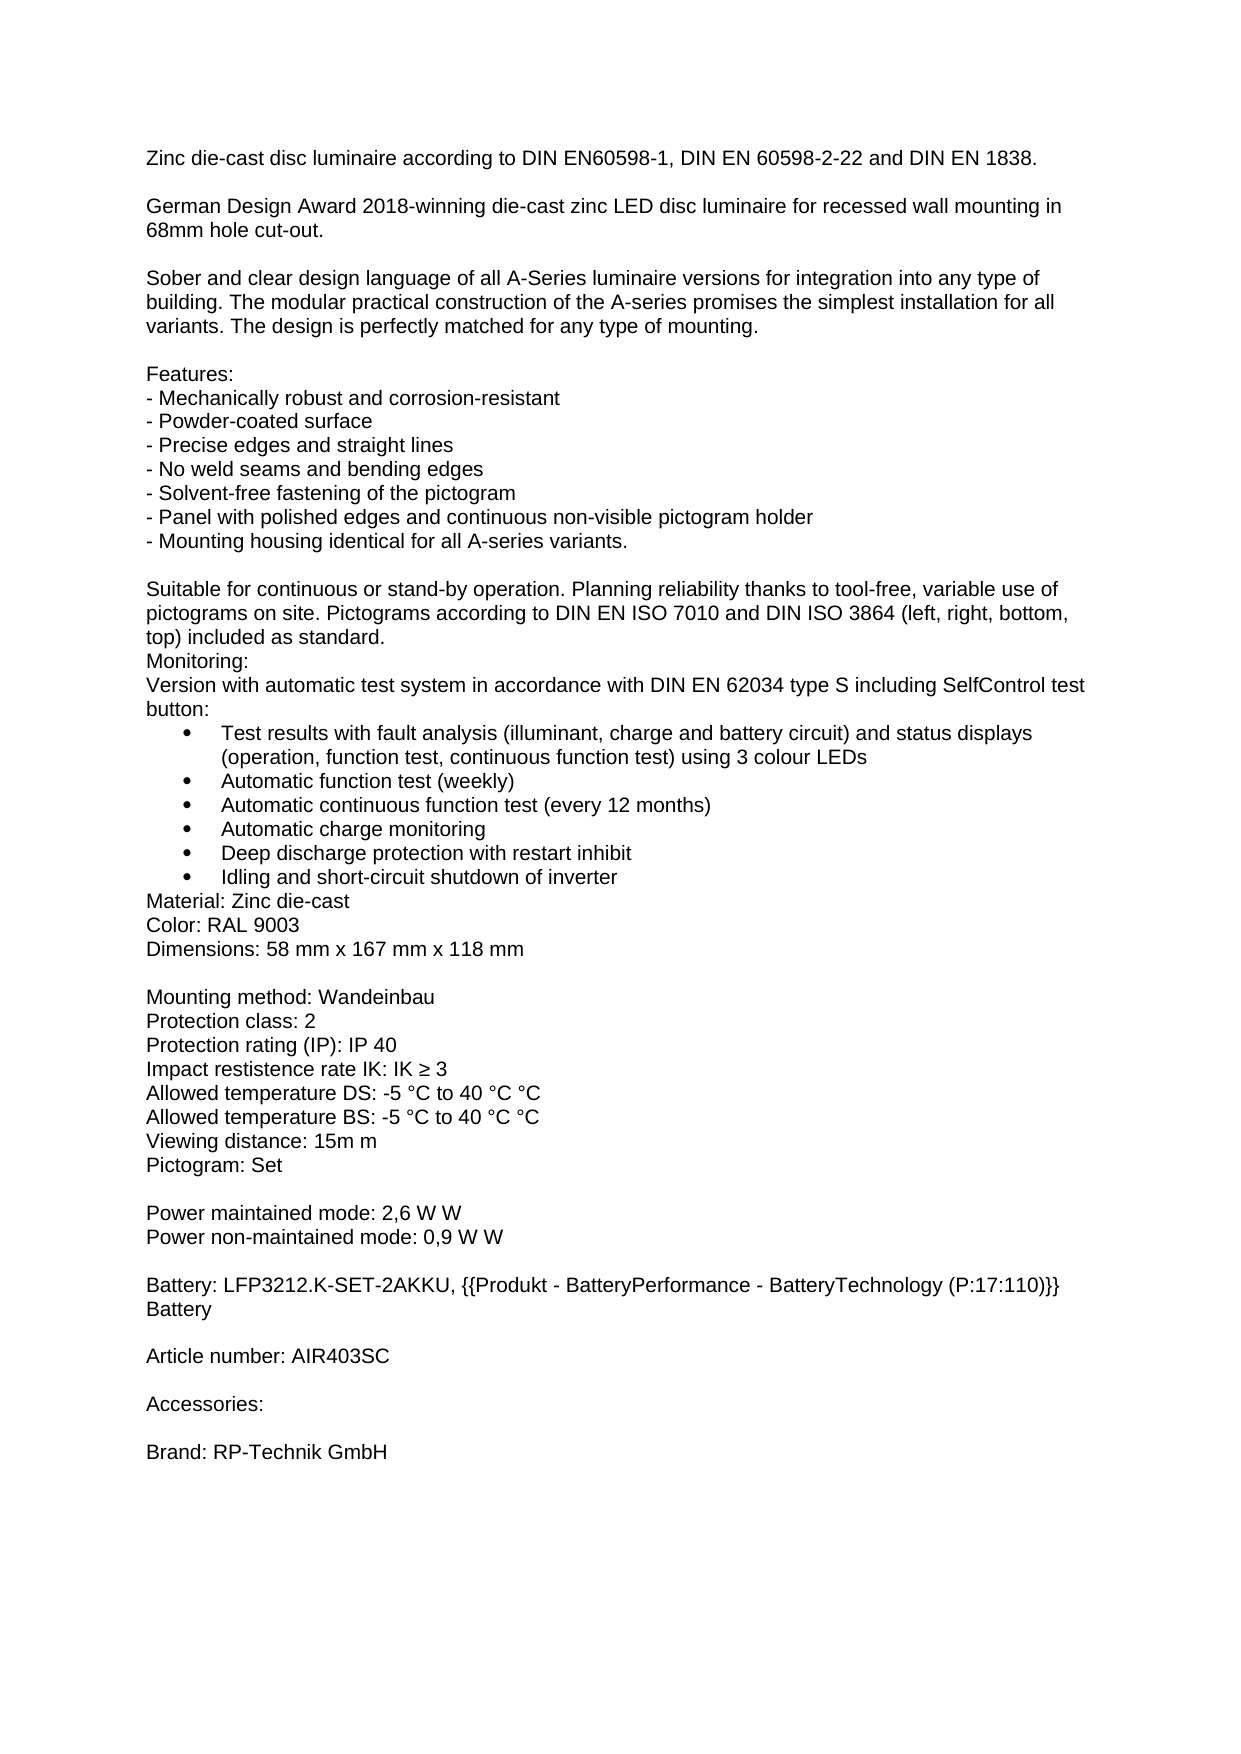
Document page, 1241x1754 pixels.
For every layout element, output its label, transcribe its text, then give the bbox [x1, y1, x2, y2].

text Allowed temperature BS: -5 °C to 40 °C °C [146, 1105, 1094, 1129]
text Accessories: [146, 1392, 1094, 1416]
text Dimensions: 58 mm x 167 mm x 118 mm [146, 937, 1094, 961]
text Material: Zinc die-cast [146, 889, 1094, 913]
list Idling and short-circuit shutdown of inverter [183, 865, 1094, 889]
text Monitoring: [146, 649, 1094, 673]
list Automatic continuous function test (every 12 months) [183, 793, 1094, 817]
text Allowed temperature DS: -5 °C to 40 °C °C [146, 1081, 1094, 1105]
text Brand: RP-Technik GmbH [146, 1440, 1094, 1464]
list Automatic charge monitoring [183, 817, 1094, 841]
text Pictogram: Set [146, 1153, 1094, 1177]
list Automatic function test (weekly) [183, 769, 1094, 793]
list Deep discharge protection with restart inhibit [183, 841, 1094, 865]
text Color: RAL 9003 [146, 913, 1094, 937]
text Protection rating (IP): IP 40 [146, 1033, 1094, 1057]
text Protection class: 2 [146, 1009, 1094, 1033]
text Power maintained mode: 2,6 W W [146, 1201, 1094, 1224]
text Mounting method: Wandeinbau [146, 985, 1094, 1009]
text Power non-maintained mode: 0,9 W W [146, 1224, 1094, 1248]
text Article number: AIR403SC [146, 1344, 1094, 1368]
text Viewing distance: 15m m [146, 1129, 1094, 1153]
text Version with automatic test system in accordance with DIN EN 62034 type S including SelfControl test button: [146, 673, 1094, 721]
text Impact restistence rate IK: IK ≥ 3 [146, 1057, 1094, 1081]
text Zinc die-cast disc luminaire according to DIN EN60598-1, DIN EN 60598-2-22 and DIN EN 1838.German Design Award 2018-winning die-cast zinc LED disc luminaire for recessed wall mounting in 68mm hole cut-out. Sober and clear design language of all A-Series luminaire versions for integration into any type of building. The modular practical construction of the A-series promises the simplest installation for all variants. The design is perfectly matched for any type of mounting. Features:- Mechanically robust and corrosion-resistant- Powder-coated surface- Precise edges and straight lines- No weld seams and bending edges- Solvent-free fastening of the pictogram- Panel with polished edges and continuous non-visible pictogram holder- Mounting housing identical for all A-series variants.Suitable for continuous or stand-by operation. Planning reliability thanks to tool-free, variable use of pictograms on site. Pictograms according to DIN EN ISO 7010 and DIN ISO 3864 (left, right, bottom, top) included as standard. [146, 146, 1094, 649]
text Battery: LFP3212.K-SET-2AKKU, {{Produkt - BatteryPerformance - BatteryTechnology (P:17:110)}} Battery [146, 1272, 1094, 1320]
list Test results with fault analysis (illuminant, charge and battery circuit) and status displays (operation, function test, continuous function test) using 3 colour LEDs [183, 721, 1094, 769]
